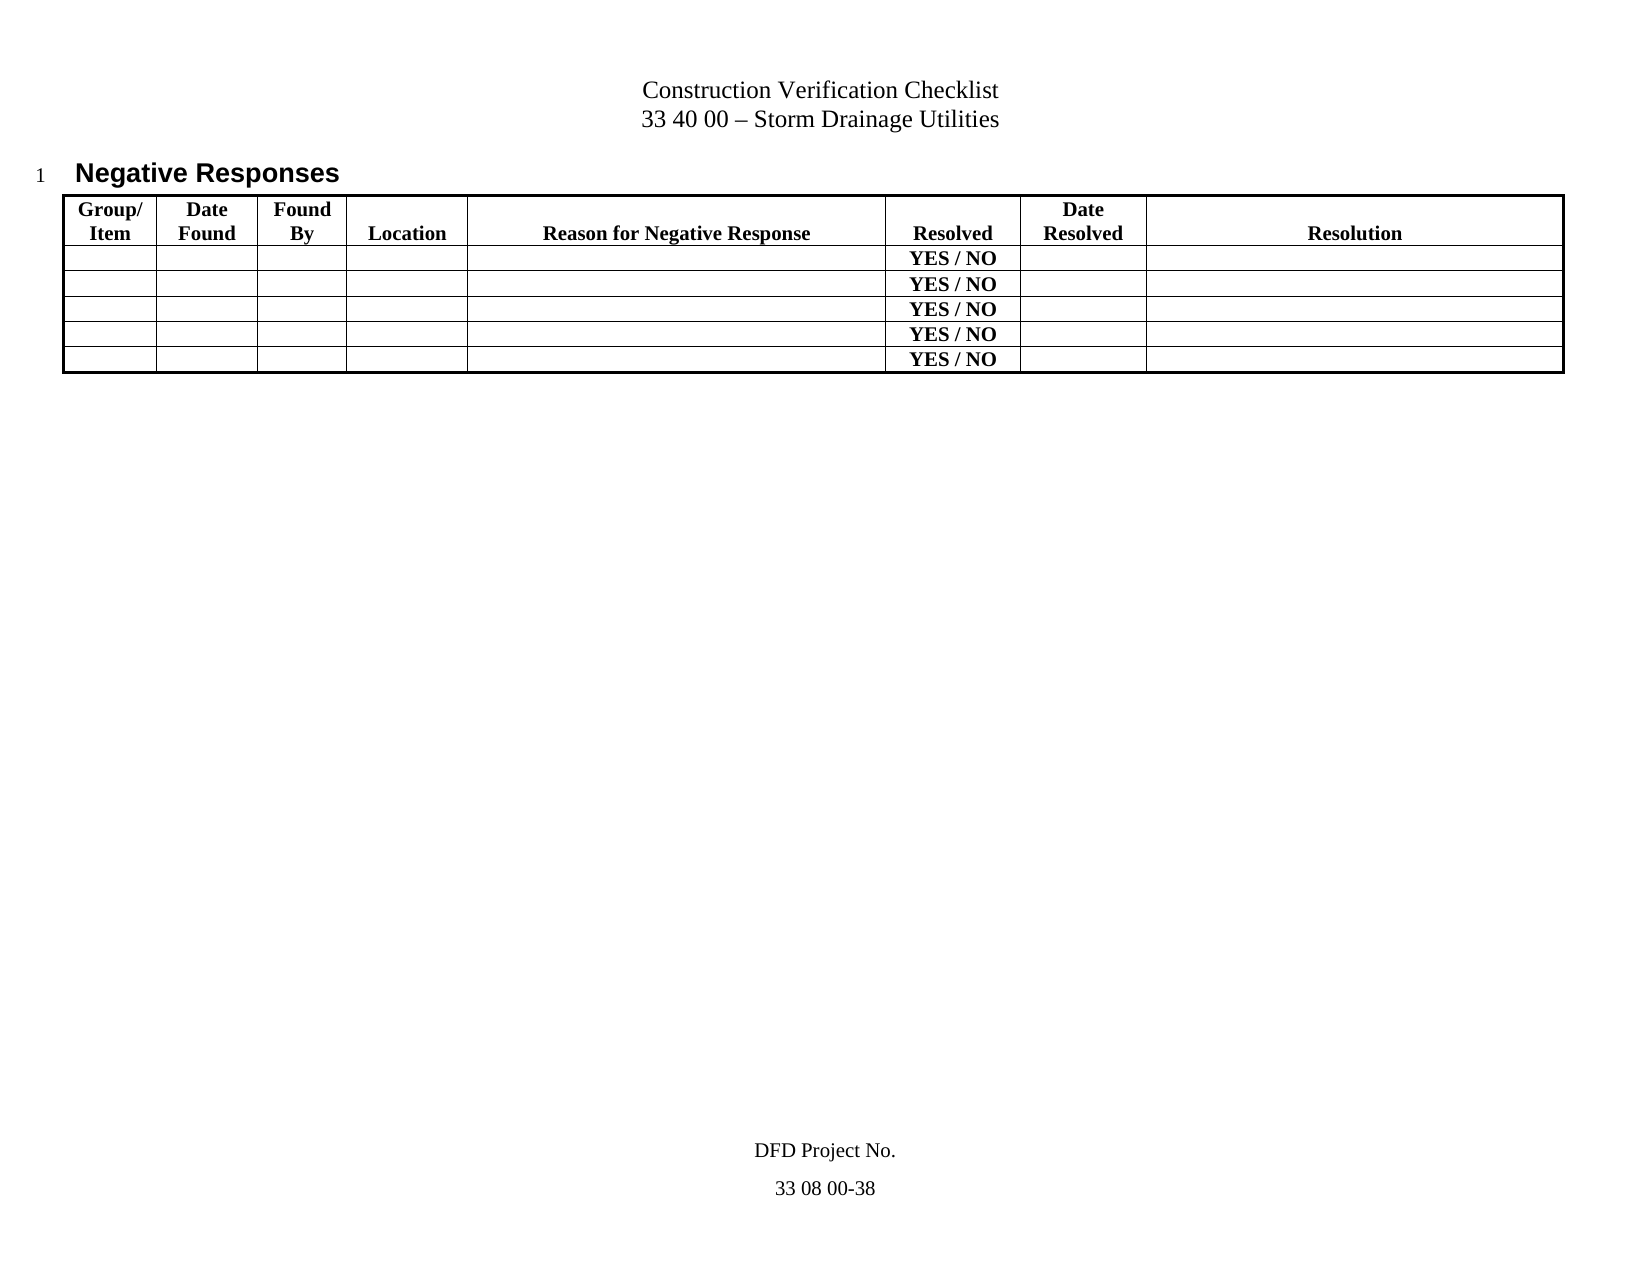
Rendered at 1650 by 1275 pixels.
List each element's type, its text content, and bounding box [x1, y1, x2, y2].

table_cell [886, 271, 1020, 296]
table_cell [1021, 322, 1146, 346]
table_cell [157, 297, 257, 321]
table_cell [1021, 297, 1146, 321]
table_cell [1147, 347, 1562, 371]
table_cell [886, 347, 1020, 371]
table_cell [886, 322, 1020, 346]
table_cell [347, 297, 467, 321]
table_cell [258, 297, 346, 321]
text Negative Responses [75, 157, 1575, 188]
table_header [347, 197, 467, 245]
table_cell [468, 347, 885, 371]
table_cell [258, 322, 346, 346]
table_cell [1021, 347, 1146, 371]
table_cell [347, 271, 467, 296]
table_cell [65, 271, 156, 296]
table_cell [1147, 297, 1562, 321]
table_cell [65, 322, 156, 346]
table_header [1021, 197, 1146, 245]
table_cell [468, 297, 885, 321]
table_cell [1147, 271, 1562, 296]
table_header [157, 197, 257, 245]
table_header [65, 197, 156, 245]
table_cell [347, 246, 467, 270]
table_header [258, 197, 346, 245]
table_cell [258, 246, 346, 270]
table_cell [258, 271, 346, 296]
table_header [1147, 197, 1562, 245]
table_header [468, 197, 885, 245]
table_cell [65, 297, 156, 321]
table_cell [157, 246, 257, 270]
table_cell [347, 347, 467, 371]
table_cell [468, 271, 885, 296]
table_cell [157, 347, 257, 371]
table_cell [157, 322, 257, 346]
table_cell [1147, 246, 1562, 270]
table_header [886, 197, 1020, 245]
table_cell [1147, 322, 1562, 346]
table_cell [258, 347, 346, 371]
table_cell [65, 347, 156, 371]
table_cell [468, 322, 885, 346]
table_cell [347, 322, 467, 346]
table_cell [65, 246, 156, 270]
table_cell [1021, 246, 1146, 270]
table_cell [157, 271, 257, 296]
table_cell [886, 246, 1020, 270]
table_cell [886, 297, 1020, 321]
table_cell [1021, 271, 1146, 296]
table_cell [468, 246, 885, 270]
